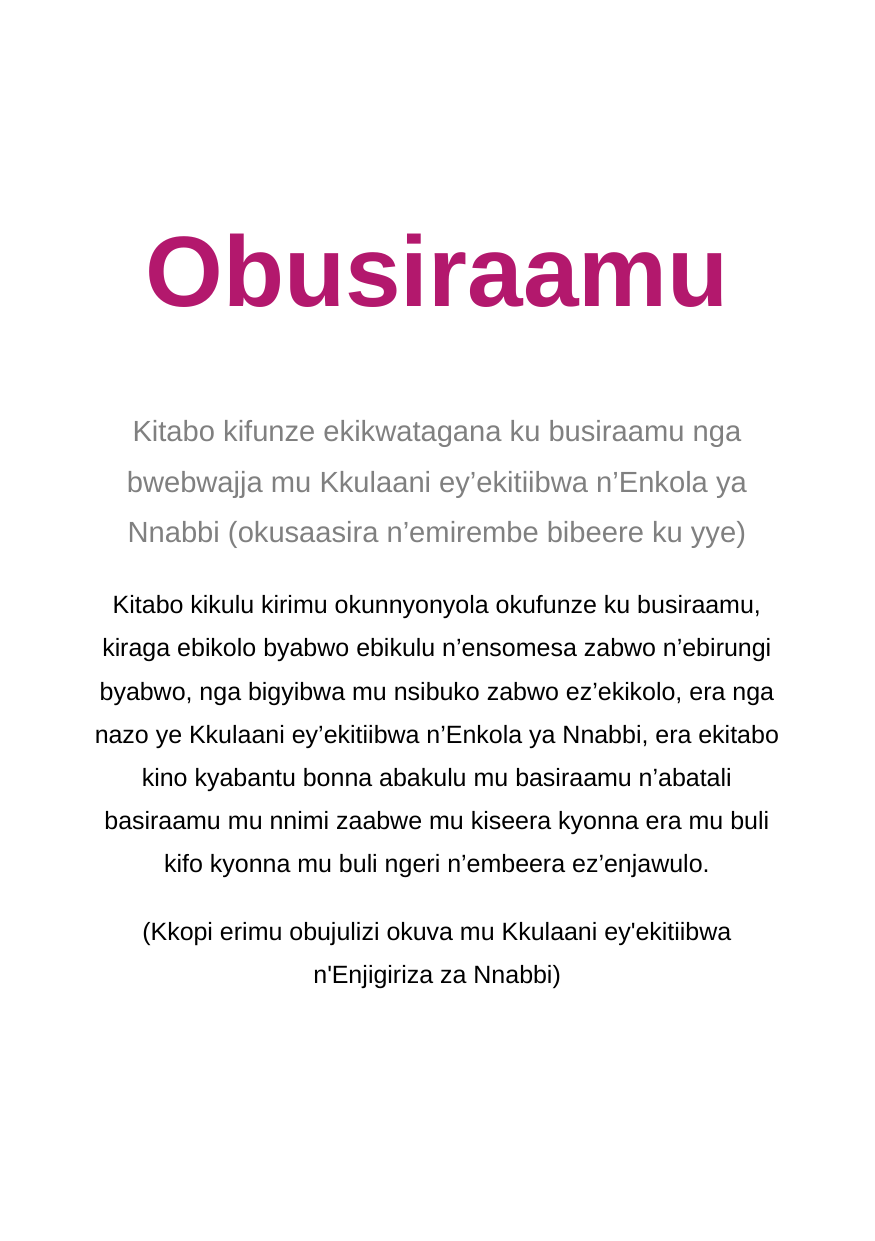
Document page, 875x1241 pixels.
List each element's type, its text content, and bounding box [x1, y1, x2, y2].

subtitle Obusiraamu [89, 213, 785, 328]
text (Kkopi erimu obujulizi okuva mu Kkulaani ey'ekitiibwa n'Enjigiriza za Nnabbi) [89, 917, 785, 989]
text Kitabo kikulu kirimu okunnyonyola okufunze ku busiraamu, kiraga ebikolo byabwo ebikulu n’ensomesa zabwo n’ebirungi byabwo, nga bigyibwa mu nsibuko zabwo ez’ekikolo, era nga nazo ye Kkulaani ey’ekitiibwa n’Enkola ya Nnabbi, era ekitabo kino kyabantu bonna abakulu mu basiraamu n’abatali basiraamu mu nnimi zaabwe mu kiseera kyonna era mu buli kifo kyonna mu buli ngeri n’embeera ez’enjawulo. [89, 590, 785, 878]
text Kitabo kifunze ekikwatagana ku busiraamu nga bwebwajja mu Kkulaani ey’ekitiibwa n’Enkola ya Nnabbi (okusaasira n’emirembe bibeere ku yye) [89, 414, 785, 548]
